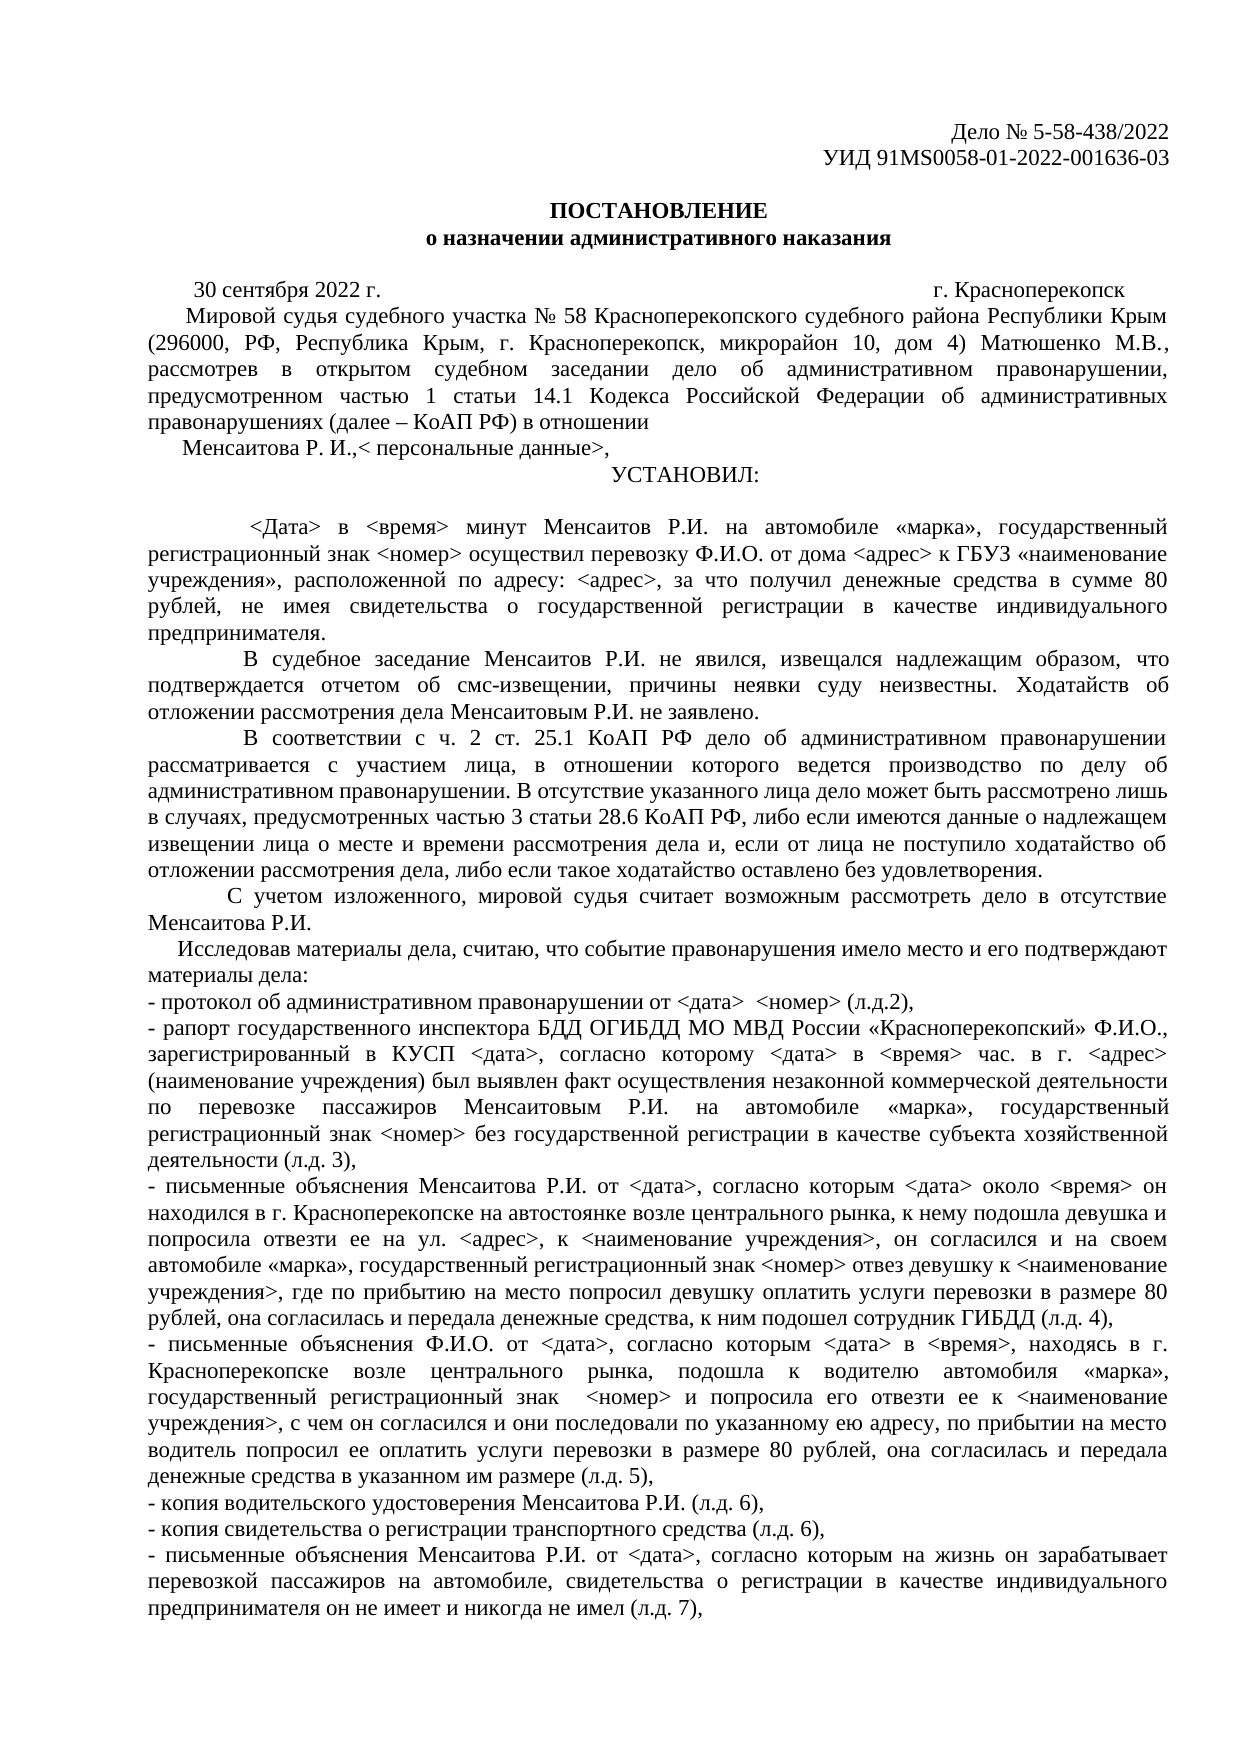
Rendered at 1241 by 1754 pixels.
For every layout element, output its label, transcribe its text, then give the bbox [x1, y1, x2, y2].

text 30 сентября 2022 г. г. Красноперекопск [148, 276, 1169, 303]
text - копия свидетельства о регистрации транспортного средства (л.д. 6), [148, 1515, 1169, 1541]
text В соответствии с ч. 2 ст. 25.1 КоАП РФ дело об административном правонарушении рассматривается с участием лица, в отношении которого ведется производство по делу об административном правонарушении. В отсутствие указанного лица дело может быть рассмотрено лишь в случаях, предусмотренных частью 3 статьи 28.6 КоАП РФ, либо если имеются данные о надлежащем извещении лица о месте и времени рассмотрения дела и, если от лица не поступило ходатайство об отложении рассмотрения дела, либо если такое ходатайство оставлено без удовлетворения. [148, 724, 1169, 882]
text - письменные объяснения Ф.И.О. от <дата>, согласно которым <дата> в <время>, находясь в г. Красноперекопске возле центрального рынка, подошла к водителю автомобиля «марка», государственный регистрационный знак <номер> и попросила его отвезти ее к <наименование учреждения>, с чем он согласился и они последовали по указанному ею адресу, по прибытии на место водитель попросил ее оплатить услуги перевозки в размере 80 рублей, она согласилась и передала денежные средства в указанном им размере (л.д. 5), [148, 1330, 1169, 1488]
text Исследовав материалы дела, считаю, что событие правонарушения имело место и его подтверждают материалы дела: [148, 935, 1169, 988]
text о назначении административного наказания [148, 223, 1169, 250]
text Дело № 5-58-438/2022 [148, 118, 1169, 144]
text В судебное заседание Менсаитов Р.И. не явился, извещался надлежащим образом, что подтверждается отчетом об смс-извещении, причины неявки суду неизвестны. Ходатайств об отложении рассмотрения дела Менсаитовым Р.И. не заявлено. [148, 645, 1169, 724]
text УИД 91MS0058-01-2022-001636-03 [148, 144, 1169, 171]
text - письменные объяснения Менсаитова Р.И. от <дата>, согласно которым на жизнь он зарабатывает перевозкой пассажиров на автомобиле, свидетельства о регистрации в качестве индивидуального предпринимателя он не имеет и никогда не имел (л.д. 7), [148, 1541, 1169, 1620]
text - письменные объяснения Менсаитова Р.И. от <дата>, согласно которым <дата> около <время> он находился в г. Красноперекопске на автостоянке возле центрального рынка, к нему подошла девушка и попросила отвезти ее на ул. <адрес>, к <наименование учреждения>, он согласился и на своем автомобиле «марка», государственный регистрационный знак <номер> отвез девушку к <наименование учреждения>, где по прибытию на место попросил девушку оплатить услуги перевозки в размере 80 рублей, она согласилась и передала денежные средства, к ним подошел сотрудник ГИБДД (л.д. 4), [148, 1172, 1169, 1330]
text Мировой судья судебного участка № 58 Красноперекопского судебного района Республики Крым (296000, РФ, Республика Крым, г. Красноперекопск, микрорайон 10, дом 4) Матюшенко М.В., рассмотрев в открытом судебном заседании дело об административном правонарушении, предусмотренном частью 1 статьи 14.1 Кодекса Российской Федерации об административных правонарушениях (далее – КоАП РФ) в отношении [148, 303, 1169, 434]
text - рапорт государственного инспектора БДД ОГИБДД МО МВД России «Красноперекопский» Ф.И.О., зарегистрированный в КУСП <дата>, согласно которому <дата> в <время> час. в г. <адрес> (наименование учреждения) был выявлен факт осуществления незаконной коммерческой деятельности по перевозке пассажиров Менсаитовым Р.И. на автомобиле «марка», государственный регистрационный знак <номер> без государственной регистрации в качестве субъекта хозяйственной деятельности (л.д. 3), [148, 1014, 1169, 1172]
text Менсаитова Р. И.,< персональные данные>, [148, 434, 1169, 461]
text ПОСТАНОВЛЕНИЕ [148, 197, 1169, 223]
text - копия водительского удостоверения Менсаитова Р.И. (л.д. 6), [148, 1488, 1169, 1515]
text С учетом изложенного, мировой судья считает возможным рассмотреть дело в отсутствие Менсаитова Р.И. [148, 882, 1169, 935]
text УСТАНОВИЛ: [148, 461, 1169, 487]
text <Дата> в <время> минут Менсаитов Р.И. на автомобиле «марка», государственный регистрационный знак <номер> осуществил перевозку Ф.И.О. от дома <адрес> к ГБУЗ «наименование учреждения», расположенной по адресу: <адрес>, за что получил денежные средства в сумме 80 рублей, не имея свидетельства о государственной регистрации в качестве индивидуального предпринимателя. [148, 513, 1169, 645]
text - протокол об административном правонарушении от <дата> <номер> (л.д.2), [148, 988, 1169, 1014]
